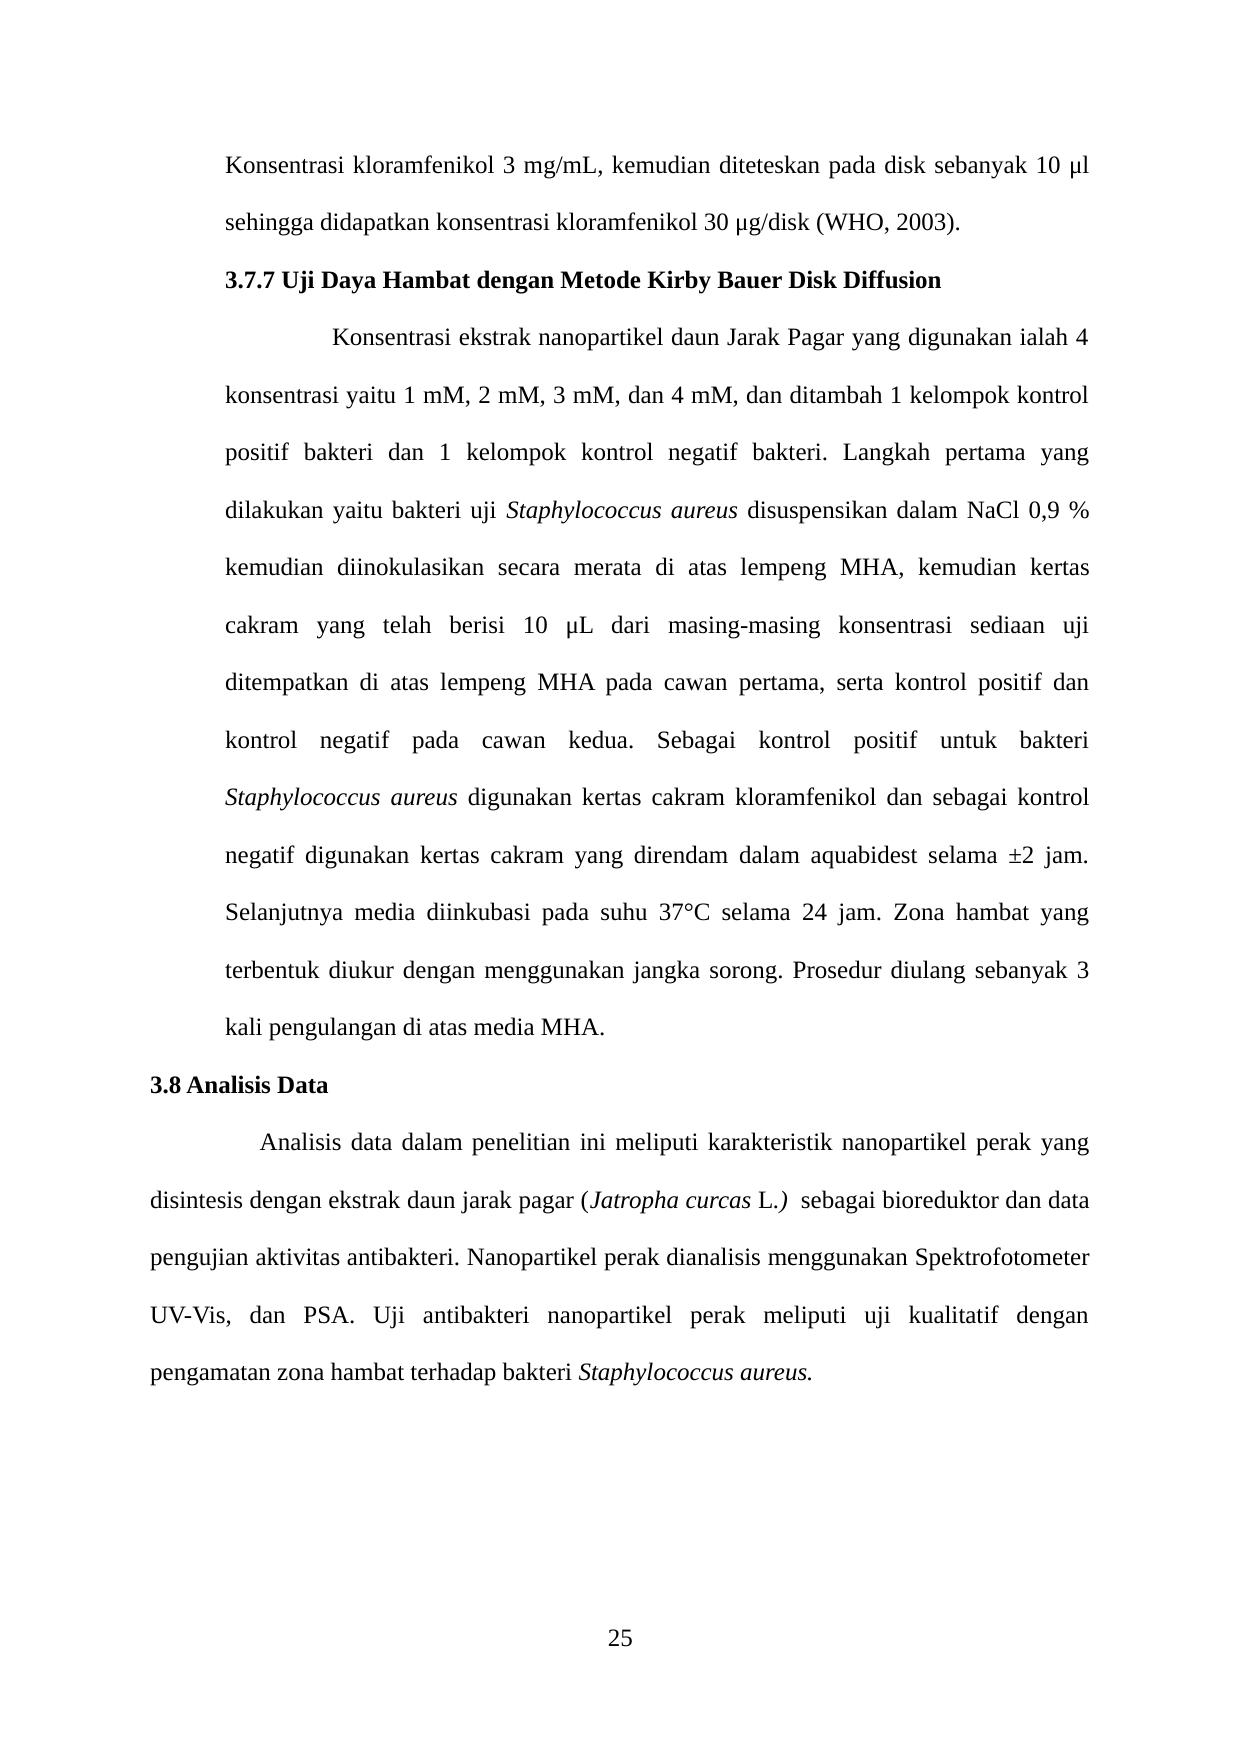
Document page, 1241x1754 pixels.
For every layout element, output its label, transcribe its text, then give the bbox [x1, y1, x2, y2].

text Analisis data dalam penelitian ini meliputi karakteristik nanopartikel perak yang disintesis dengan ekstrak daun jarak pagar (Jatropha curcas L.) sebagai bioreduktor dan data pengujian aktivitas antibakteri. Nanopartikel perak dianalisis menggunakan Spektrofotometer UV-Vis, dan PSA. Uji antibakteri nanopartikel perak meliputi uji kualitatif dengan pengamatan zona hambat terhadap bakteri Staphylococcus aureus. [150, 1127, 1090, 1386]
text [150, 150, 1090, 236]
text 3.7.7 Uji Daya Hambat dengan Metode Kirby Bauer Disk Diffusion [150, 265, 1090, 294]
text Konsentrasi ekstrak nanopartikel daun Jarak Pagar yang digunakan ialah 4 konsentrasi yaitu 1 mM, 2 mM, 3 mM, dan 4 mM, dan ditambah 1 kelompok kontrol positif bakteri dan 1 kelompok kontrol negatif bakteri. Langkah pertama yang dilakukan yaitu bakteri uji Staphylococcus aureus disuspensikan dalam NaCl 0,9 % kemudian diinokulasikan secara merata di atas lempeng MHA, kemudian kertas cakram yang telah berisi 10 μL dari masing-masing konsentrasi sediaan uji ditempatkan di atas lempeng MHA pada cawan pertama, serta kontrol positif dan kontrol negatif pada cawan kedua. Sebagai kontrol positif untuk bakteri Staphylococcus aureus digunakan kertas cakram kloramfenikol dan sebagai kontrol negatif digunakan kertas cakram yang direndam dalam aquabidest selama ±2 jam. Selanjutnya media diinkubasi pada suhu 37°C selama 24 jam. Zona hambat yang terbentuk diukur dengan menggunakan jangka sorong. Prosedur diulang sebanyak 3 kali pengulangan di atas media MHA. [150, 322, 1090, 1041]
text 3.8 Analisis Data [150, 1070, 1090, 1099]
